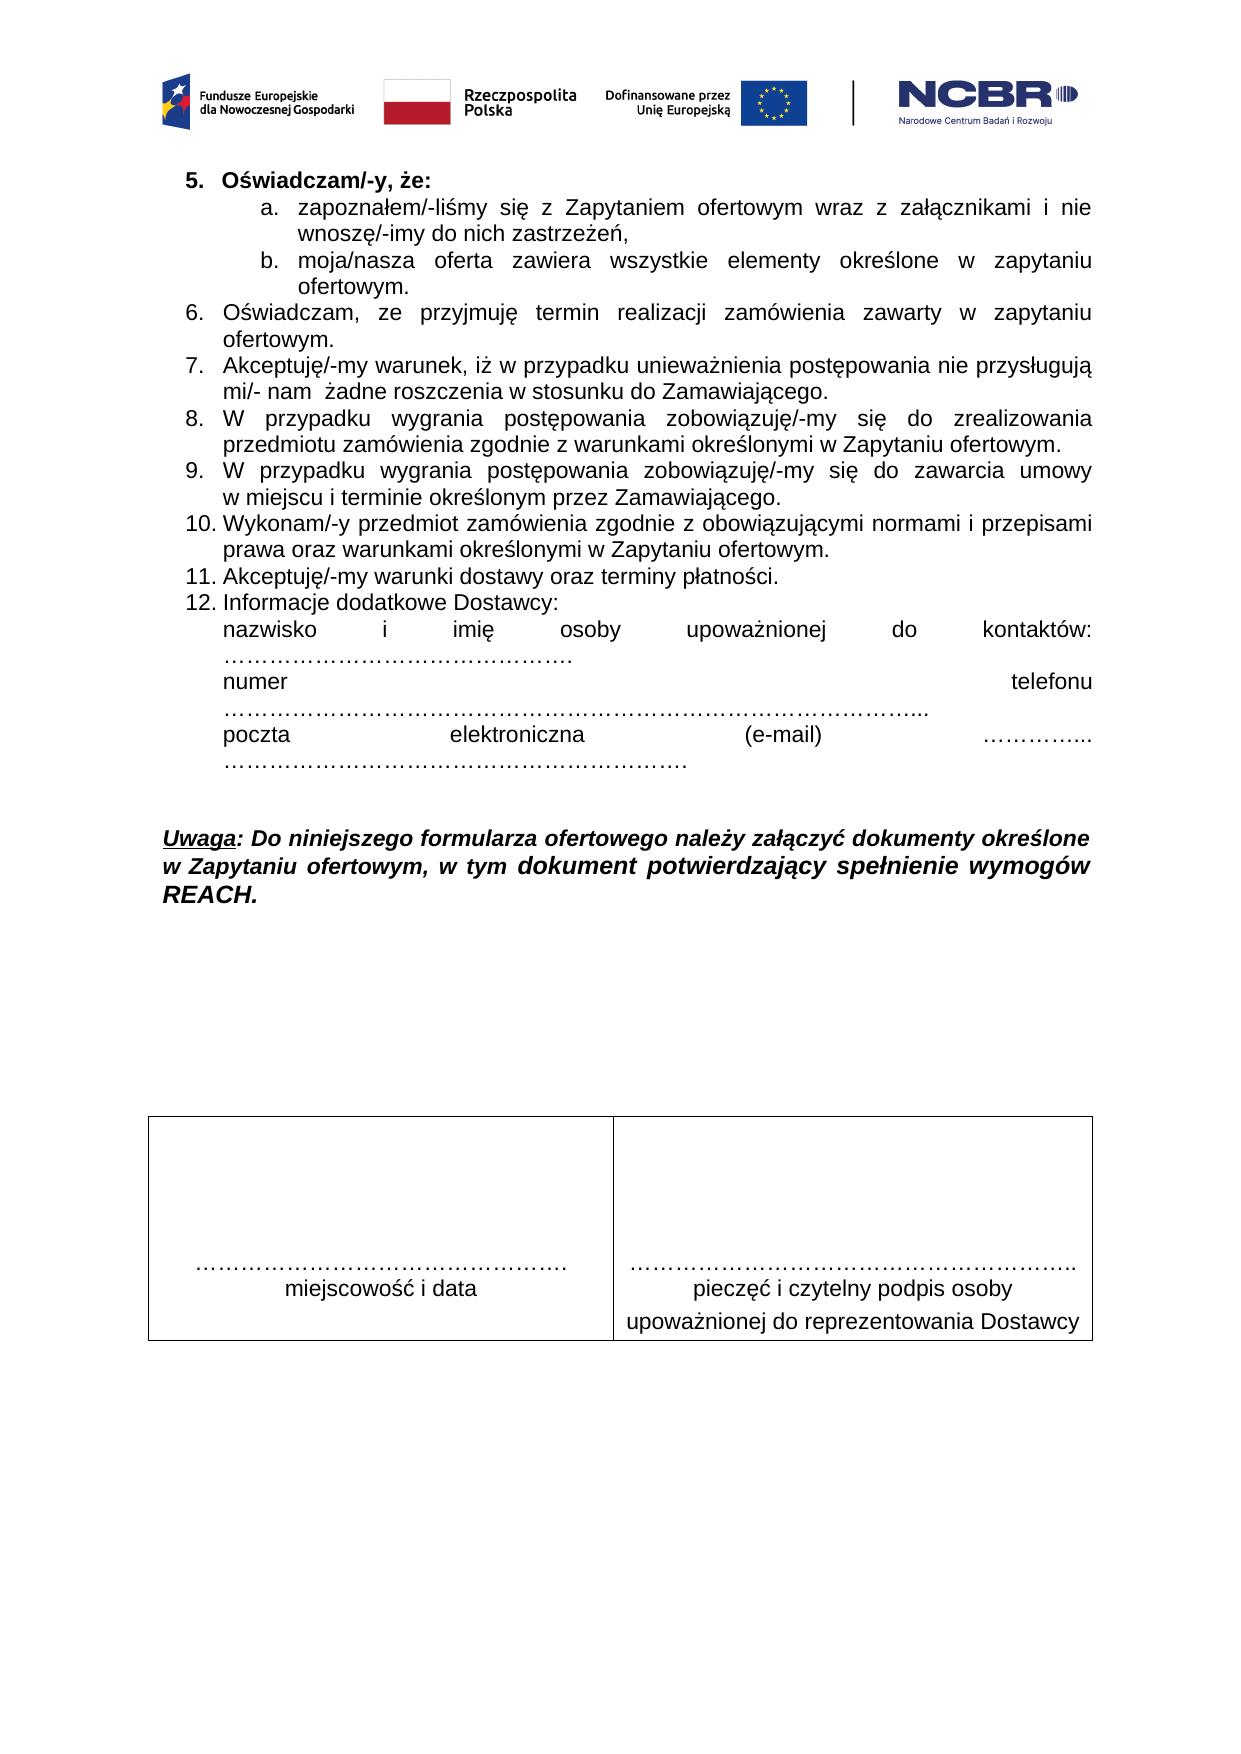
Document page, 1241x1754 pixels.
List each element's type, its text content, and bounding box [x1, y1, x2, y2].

list Akceptuję/-my warunek, iż w przypadku unieważnienia postępowania nie przysługują mi/- nam żadne roszczenia w stosunku do Zamawiającego. [185, 352, 1093, 405]
list moja/nasza oferta zawiera wszystkie elementy określone w zapytaniu ofertowym. [260, 247, 1093, 299]
list Oświadczam, ze przyjmuję termin realizacji zamówienia zawarty w zapytaniu ofertowym. [185, 299, 1093, 352]
text Uwaga: Do niniejszego formularza ofertowego należy załączyć dokumenty określone w Zapytaniu ofertowym, w tym dokument potwierdzający spełnienie wymogów REACH. [162, 825, 1093, 909]
list Oświadczam/-y, że: [185, 167, 1093, 194]
list Wykonam/-y przedmiot zamówienia zgodnie z obowiązującymi normami i przepisami prawa oraz warunkami określonymi w Zapytaniu ofertowym. [185, 510, 1093, 563]
text numer telefonu ………………………………………………………………………………... [223, 668, 1093, 721]
list Akceptuję/-my warunki dostawy oraz terminy płatności. [185, 563, 1093, 589]
list Informacje dodatkowe Dostawcy: [185, 589, 1093, 616]
picture [147, 59, 1093, 145]
table_header …………………………………………. miejscowość i data [149, 1117, 613, 1340]
list zapoznałem/-liśmy się z Zapytaniem ofertowym wraz z załącznikami i nie wnoszę/-imy do nich zastrzeżeń, [260, 194, 1093, 247]
list W przypadku wygrania postępowania zobowiązuję/-my się do zawarcia umowy w miejscu i terminie określonym przez Zamawiającego. [185, 457, 1093, 510]
text poczta elektroniczna (e-mail) …………...……………………………………………………. [223, 721, 1093, 774]
text nazwisko i imię osoby upoważnionej do kontaktów: ………………………………………. [223, 616, 1093, 668]
table_header ………………………………………………….. pieczęć i czytelny podpis osoby upoważnionej do reprezentowania Dostawcy [614, 1117, 1092, 1340]
list W przypadku wygrania postępowania zobowiązuję/-my się do zrealizowania przedmiotu zamówienia zgodnie z warunkami określonymi w Zapytaniu ofertowym. [185, 405, 1093, 457]
